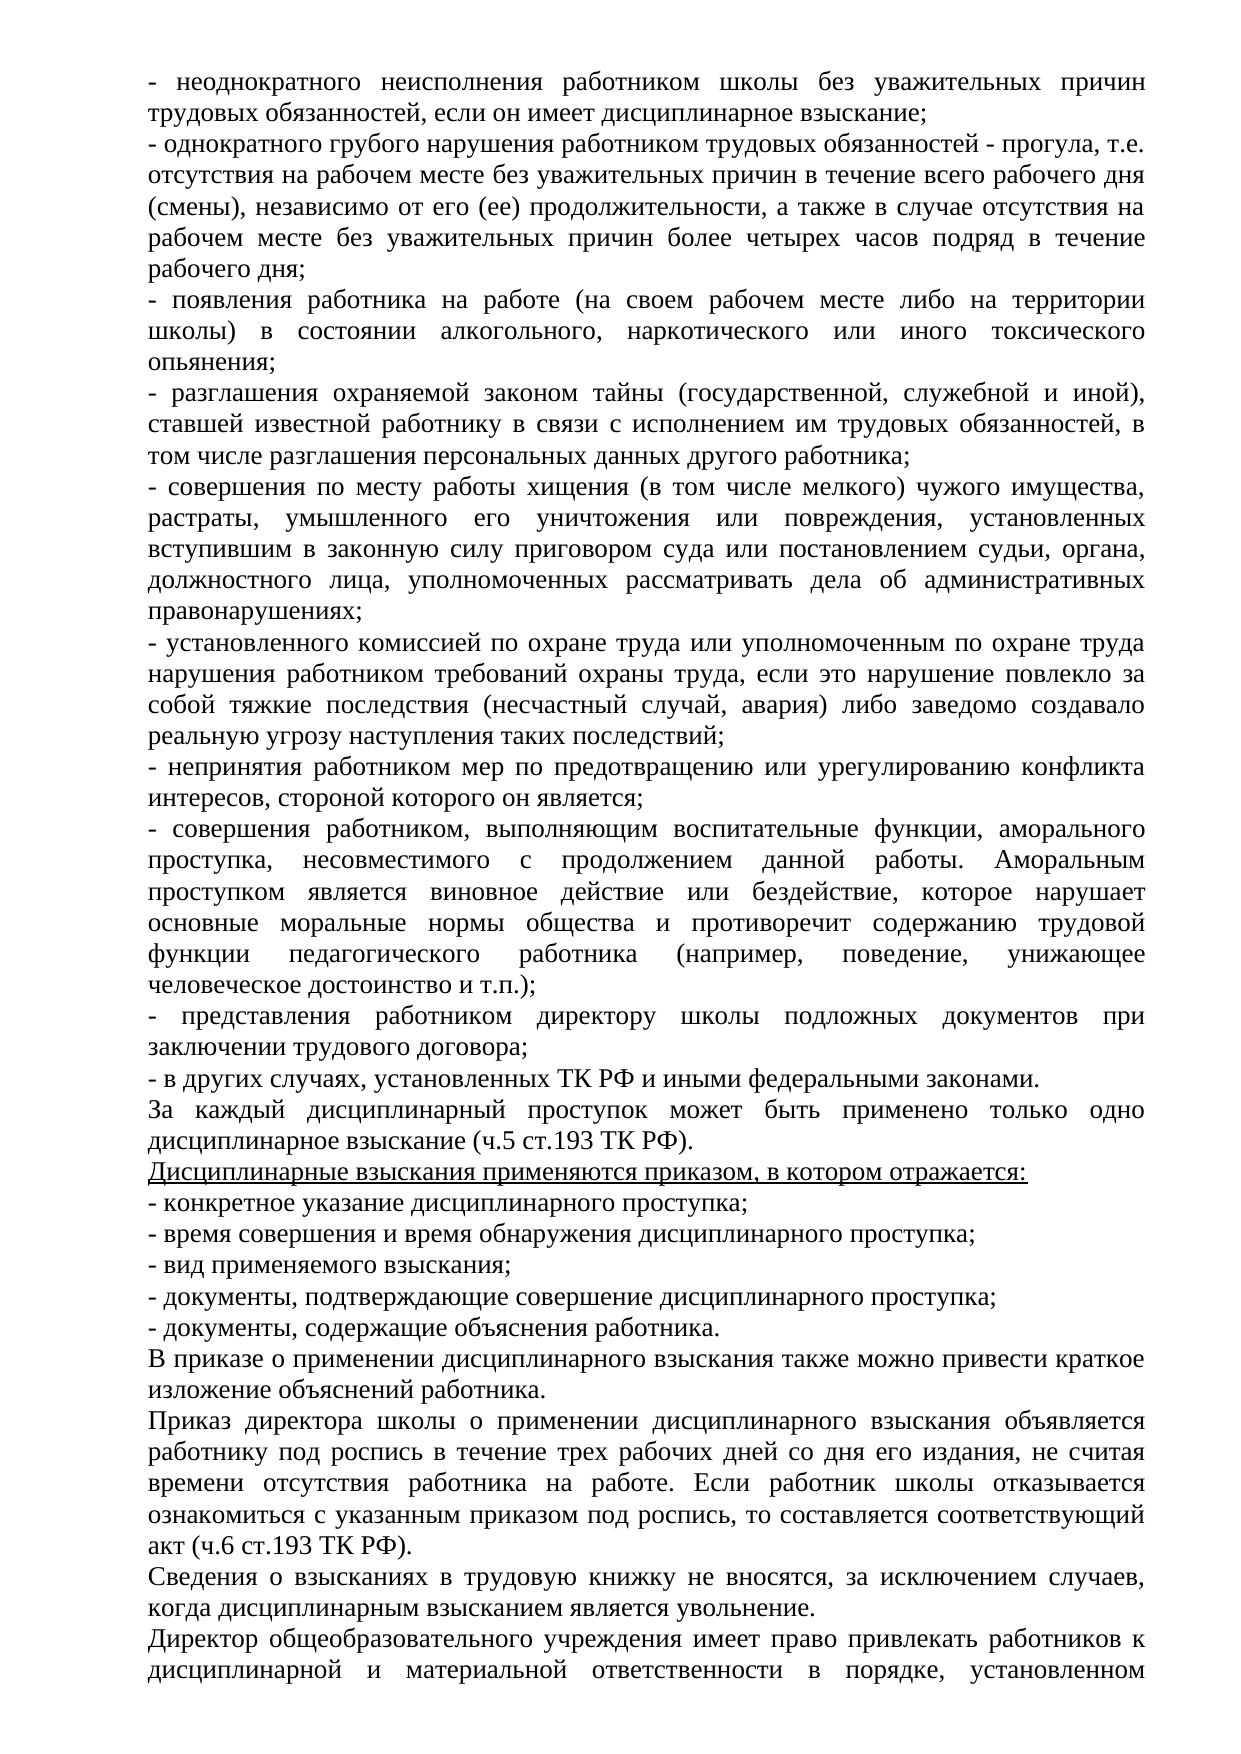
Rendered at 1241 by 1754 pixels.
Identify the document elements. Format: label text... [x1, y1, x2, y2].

text - время совершения и время обнаружения дисциплинарного проступка; [148, 1217, 1147, 1248]
text - вид применяемого взыскания; [148, 1248, 1147, 1280]
text - неоднократного неисполнения работником школы без уважительных причин трудовых обязанностей, если он имеет дисциплинарное взыскание; [148, 65, 1147, 127]
text В приказе о применении дисциплинарного взыскания также можно привести краткое изложение объяснений работника. [148, 1342, 1147, 1404]
text - совершения по месту работы хищения (в том числе мелкого) чужого имущества, растраты, умышленного его уничтожения или повреждения, установленных вступившим в законную силу приговором суда или постановлением судьи, органа, должностного лица, уполномоченных рассматривать дела об административных правонарушениях; [148, 470, 1147, 626]
text - однократного грубого нарушения работником трудовых обязанностей - прогула, т.е. отсутствия на рабочем месте без уважительных причин в течение всего рабочего дня (смены), независимо от его (ее) продолжительности, а также в случае отсутствия на рабочем месте без уважительных причин более четырех часов подряд в течение рабочего дня; [148, 127, 1147, 283]
text - в других случаях, установленных ТК РФ и иными федеральными законами. [148, 1062, 1147, 1093]
text Дисциплинарные взыскания применяются приказом, в котором отражается: [148, 1155, 1147, 1186]
text Приказ директора школы о применении дисциплинарного взыскания объявляется работнику под роспись в течение трех рабочих дней со дня его издания, не считая времени отсутствия работника на работе. Если работник школы отказывается ознакомиться с указанным приказом под роспись, то составляется соответствующий акт (ч.6 ст.193 ТК РФ). [148, 1404, 1147, 1560]
text - непринятия работником мер по предотвращению или урегулированию конфликта интересов, стороной которого он является; [148, 750, 1147, 812]
text - конкретное указание дисциплинарного проступка; [148, 1186, 1147, 1217]
text Сведения о взысканиях в трудовую книжку не вносятся, за исключением случаев, когда дисциплинарным взысканием является увольнение. [148, 1560, 1147, 1622]
text - установленного комиссией по охране труда или уполномоченным по охране труда нарушения работником требований охраны труда, если это нарушение повлекло за собой тяжкие последствия (несчастный случай, авария) либо заведомо создавало реальную угрозу наступления таких последствий; [148, 626, 1147, 750]
text - разглашения охраняемой законом тайны (государственной, служебной и иной), ставшей известной работнику в связи с исполнением им трудовых обязанностей, в том числе разглашения персональных данных другого работника; [148, 376, 1147, 470]
text - представления работником директору школы подложных документов при заключении трудового договора; [148, 999, 1147, 1062]
text - совершения работником, выполняющим воспитательные функции, аморального проступка, несовместимого с продолжением данной работы. Аморальным проступком является виновное действие или бездействие, которое нарушает основные моральные нормы общества и противоречит содержанию трудовой функции педагогического работника (например, поведение, унижающее человеческое достоинство и т.п.); [148, 812, 1147, 999]
text - появления работника на работе (на своем рабочем месте либо на территории школы) в состоянии алкогольного, наркотического или иного токсического опьянения; [148, 283, 1147, 376]
text За каждый дисциплинарный проступок может быть применено только одно дисциплинарное взыскание (ч.5 ст.193 ТК РФ). [148, 1093, 1147, 1155]
text - документы, подтверждающие совершение дисциплинарного проступка; [148, 1280, 1147, 1311]
text - документы, содержащие объяснения работника. [148, 1311, 1147, 1342]
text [148, 1622, 1147, 1684]
